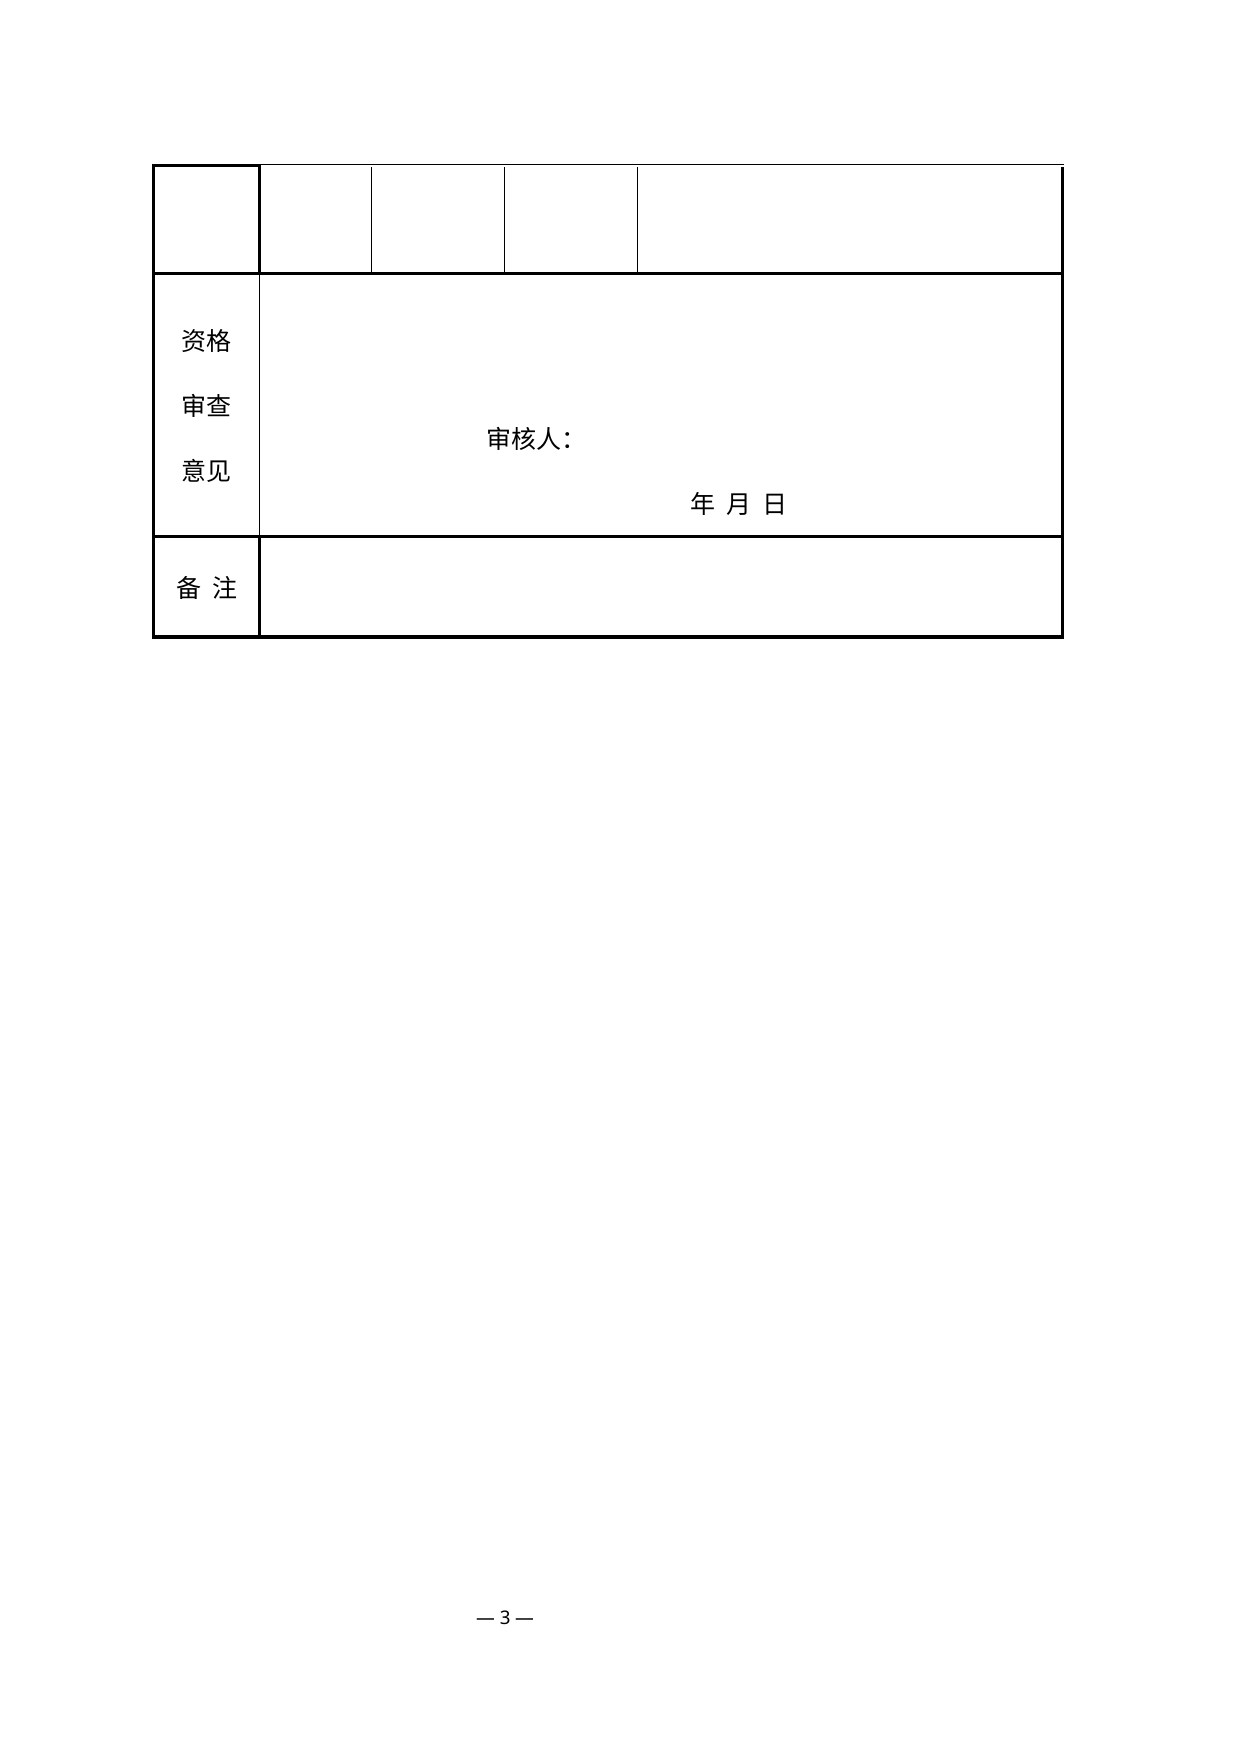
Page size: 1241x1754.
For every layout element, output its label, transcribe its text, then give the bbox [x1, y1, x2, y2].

table_cell 资格 审查 意见 [155, 275, 259, 535]
table_cell [504, 165, 637, 272]
table_cell [371, 165, 504, 272]
table_cell 审核人： 年 月 日 [260, 275, 1061, 535]
table_cell [637, 165, 1063, 272]
table_cell [261, 165, 371, 272]
table_cell [261, 538, 1061, 635]
table_cell 备 注 [155, 538, 258, 635]
